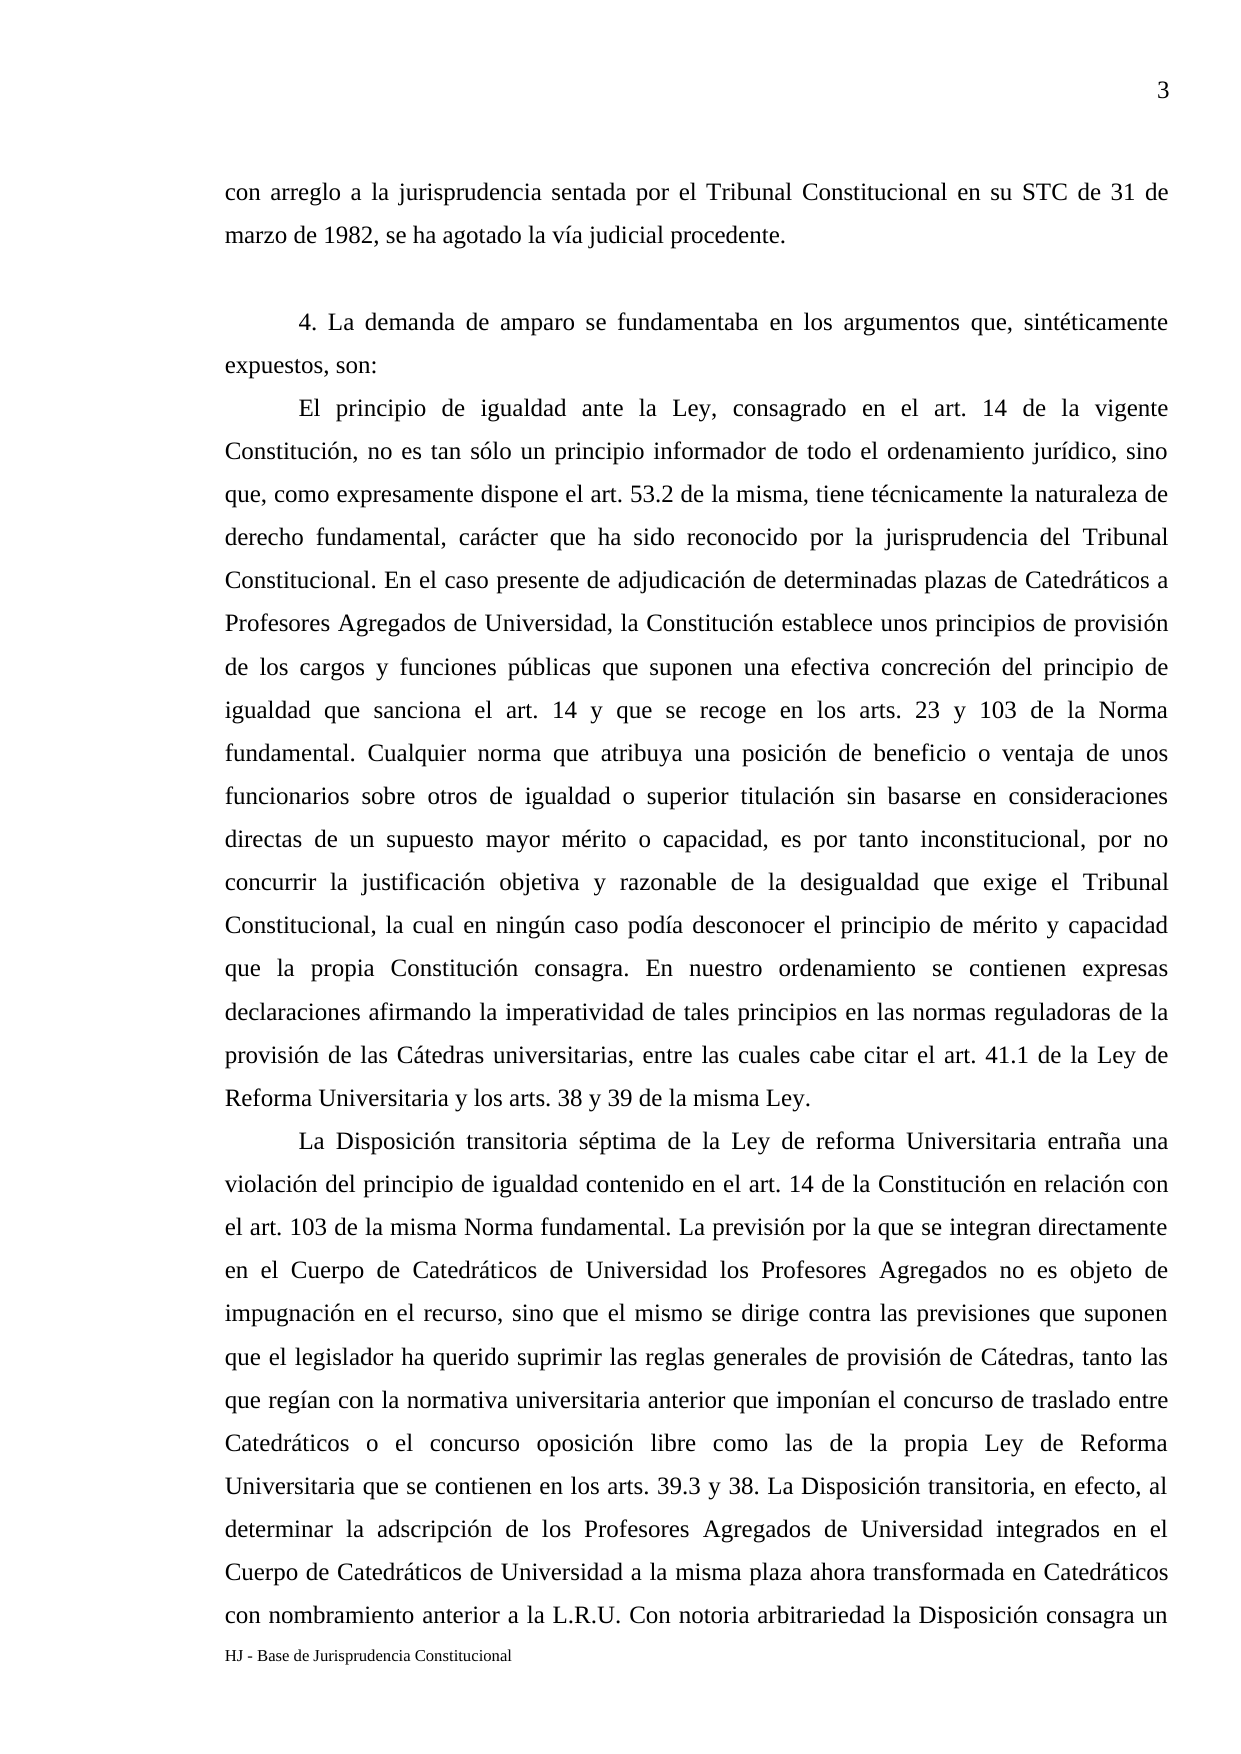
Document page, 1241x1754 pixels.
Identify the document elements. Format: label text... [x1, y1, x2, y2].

text El principio de igualdad ante la Ley, consagrado en el art. 14 de la vigente Constitución, no es tan sólo un principio informador de todo el ordenamiento jurídico, sino que, como expresamente dispone el art. 53.2 de la misma, tiene técnicamente la naturaleza de derecho fundamental, carácter que ha sido reconocido por la jurisprudencia del Tribunal Constitucional. En el caso presente de adjudicación de determinadas plazas de Catedráticos a Profesores Agregados de Universidad, la Constitución establece unos principios de provisión de los cargos y funciones públicas que suponen una efectiva concreción del principio de igualdad que sanciona el art. 14 y que se recoge en los arts. 23 y 103 de la Norma fundamental. Cualquier norma que atribuya una posición de beneficio o ventaja de unos funcionarios sobre otros de igualdad o superior titulación sin basarse en consideraciones directas de un supuesto mayor mérito o capacidad, es por tanto inconstitucional, por no concurrir la justificación objetiva y razonable de la desigualdad que exige el Tribunal Constitucional, la cual en ningún caso podía desconocer el principio de mérito y capacidad que la propia Constitución consagra. En nuestro ordenamiento se contienen expresas declaraciones afirmando la imperatividad de tales principios en las normas reguladoras de la provisión de las Cátedras universitarias, entre las cuales cabe citar el art. 41.1 de la Ley de Reforma Universitaria y los arts. 38 y 39 de la misma Ley. [224, 393, 1169, 1112]
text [224, 177, 1169, 249]
text 4. La demanda de amparo se fundamentaba en los argumentos que, sintéticamente expuestos, son: [224, 307, 1169, 378]
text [224, 1126, 1169, 1629]
